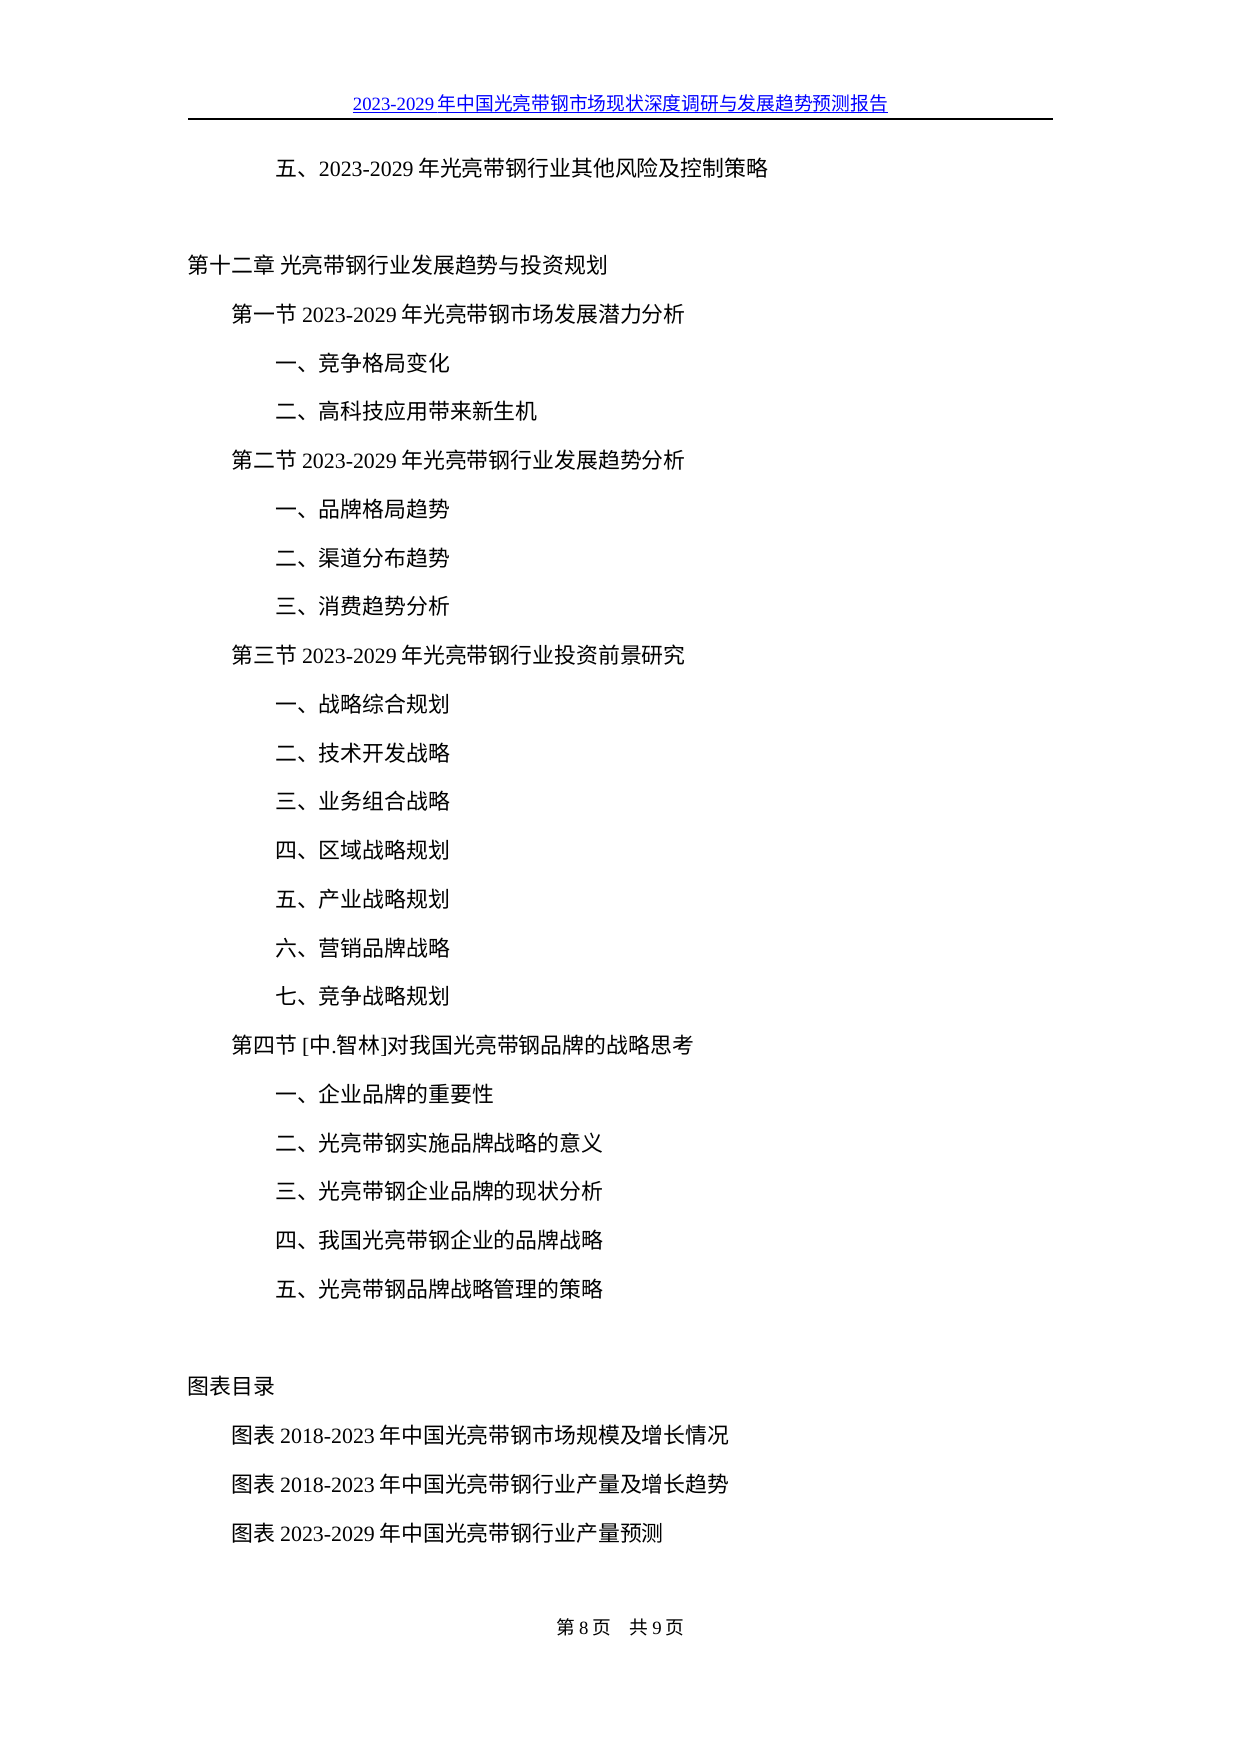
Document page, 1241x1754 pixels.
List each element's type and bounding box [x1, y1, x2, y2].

text [187, 150, 1053, 1548]
